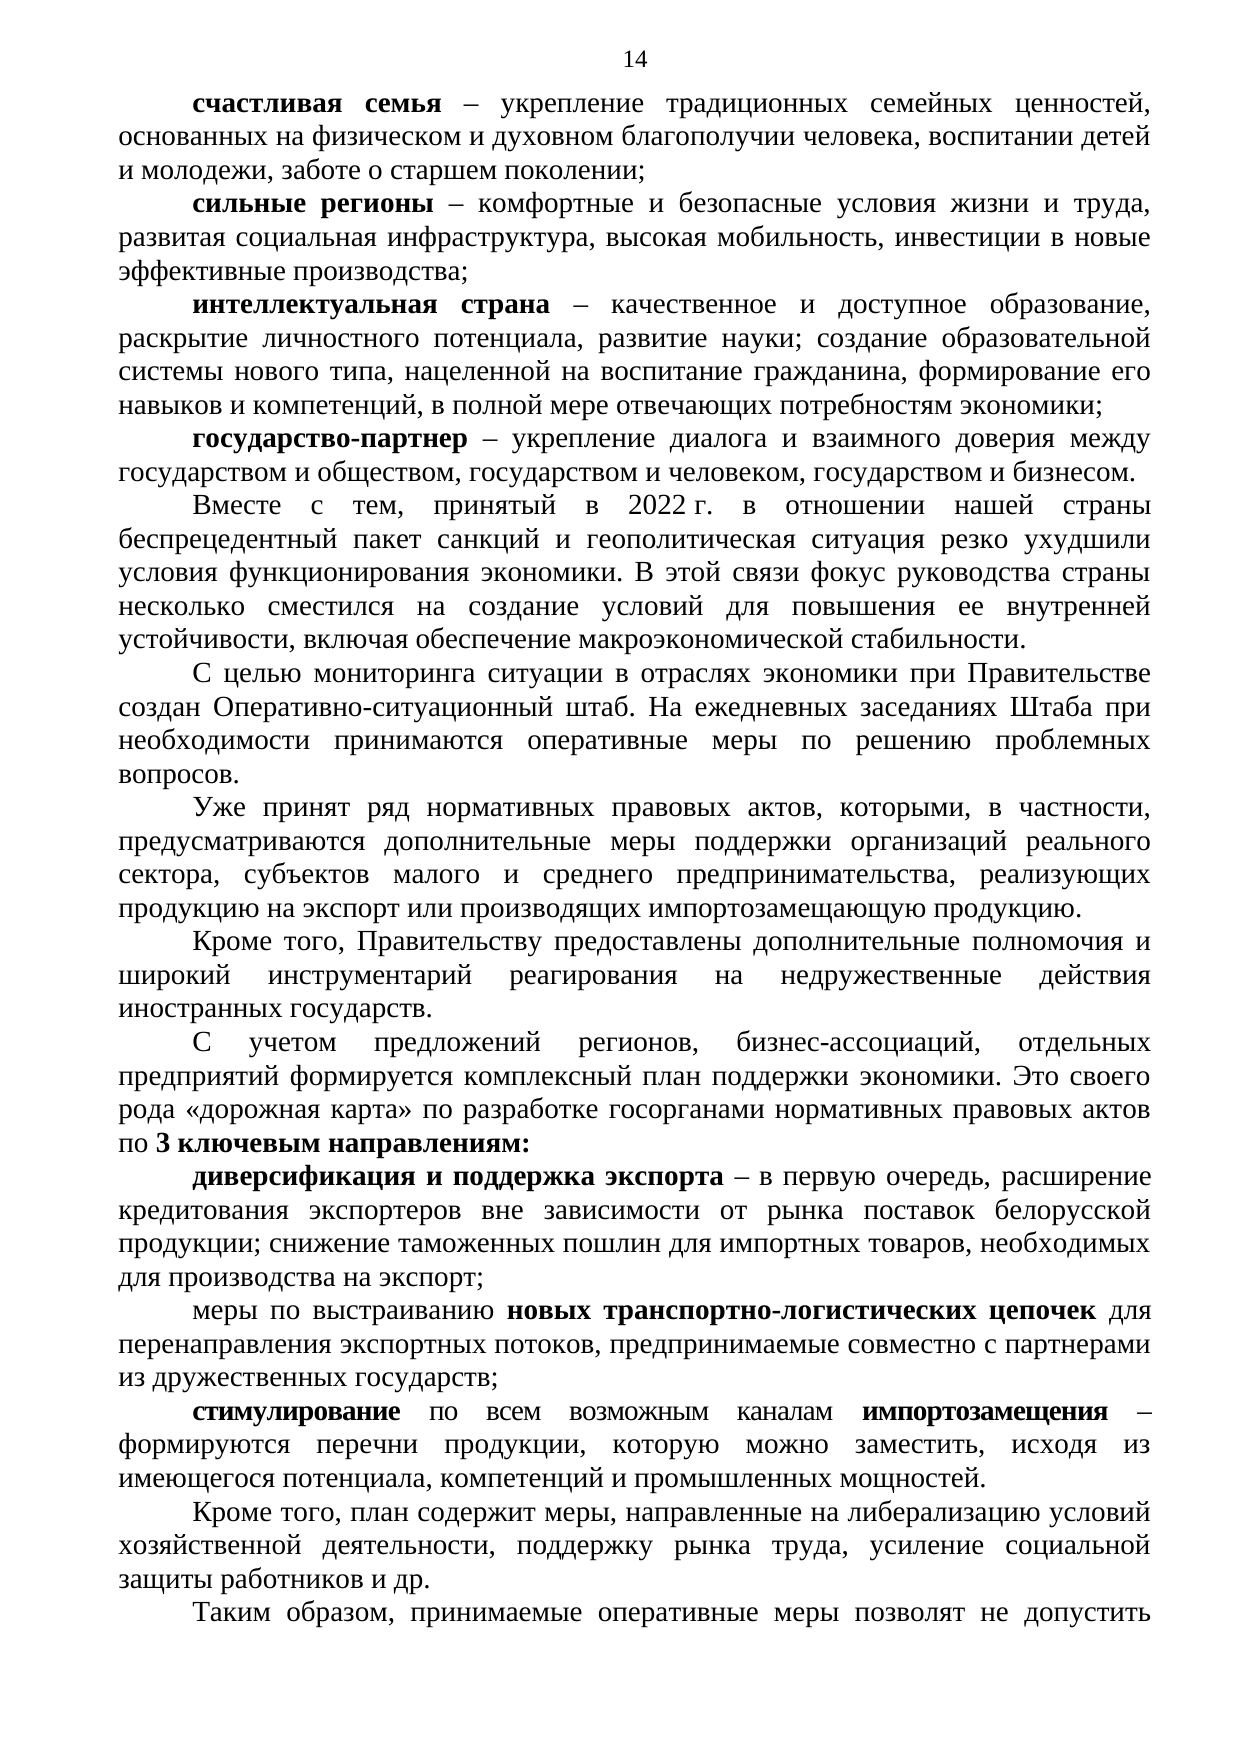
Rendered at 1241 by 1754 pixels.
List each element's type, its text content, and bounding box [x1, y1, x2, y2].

text С целью мониторинга ситуации в отраслях экономики при Правительстве создан Оперативно-ситуационный штаб. На ежедневных заседаниях Штаба при необходимости принимаются оперативные меры по решению проблемных вопросов. [118, 655, 1152, 789]
text Кроме того, Правительству предоставлены дополнительные полномочия и широкий инструментарий реагирования на недружественные действия иностранных государств. [118, 923, 1152, 1024]
text счастливая семья – укрепление традиционных семейных ценностей, основанных на физическом и духовном благополучии человека, воспитании детей и молодежи, заботе о старшем поколении; [118, 85, 1152, 186]
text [118, 1594, 1152, 1628]
text Кроме того, план содержит меры, направленные на либерализацию условий хозяйственной деятельности, поддержку рынка труда, усиление социальной защиты работников и др. [118, 1494, 1152, 1594]
text диверсификация и поддержка экспорта – в первую очередь, расширение кредитования экспортеров вне зависимости от рынка поставок белорусской продукции; снижение таможенных пошлин для импортных товаров, необходимых для производства на экспорт; [118, 1158, 1152, 1292]
text стимулирование по всем возможным каналам импортозамещения – формируются перечни продукции, которую можно заместить, исходя из имеющегося потенциала, компетенций и промышленных мощностей. [118, 1393, 1152, 1494]
text государство-партнер – укрепление диалога и взаимного доверия между государством и обществом, государством и человеком, государством и бизнесом. [118, 420, 1152, 487]
text Вместе с тем, принятый в 2022 г. в отношении нашей страны беспрецедентный пакет санкций и геополитическая ситуация резко ухудшили условия функционирования экономики. В этой связи фокус руководства страны несколько сместился на создание условий для повышения ее внутренней устойчивости, включая обеспечение макроэкономической стабильности. [118, 487, 1152, 655]
text интеллектуальная страна – качественное и доступное образование, раскрытие личностного потенциала, развитие науки; создание образовательной системы нового типа, нацеленной на воспитание гражданина, формирование его навыков и компетенций, в полной мере отвечающих потребностям экономики; [118, 286, 1152, 420]
text меры по выстраиванию новых транспортно-логистических цепочек для перенаправления экспортных потоков, предпринимаемые совместно с партнерами из дружественных государств; [118, 1292, 1152, 1393]
text С учетом предложений регионов, бизнес-ассоциаций, отдельных предприятий формируется комплексный план поддержки экономики. Это своего рода «дорожная карта» по разработке госорганами нормативных правовых актов по 3 ключевым направлениям: [118, 1024, 1152, 1158]
text сильные регионы – комфортные и безопасные условия жизни и труда, развитая социальная инфраструктура, высокая мобильность, инвестиции в новые эффективные производства; [118, 186, 1152, 286]
text Уже принят ряд нормативных правовых актов, которыми, в частности, предусматриваются дополнительные меры поддержки организаций реального сектора, субъектов малого и среднего предпринимательства, реализующих продукцию на экспорт или производящих импортозамещающую продукцию. [118, 789, 1152, 923]
